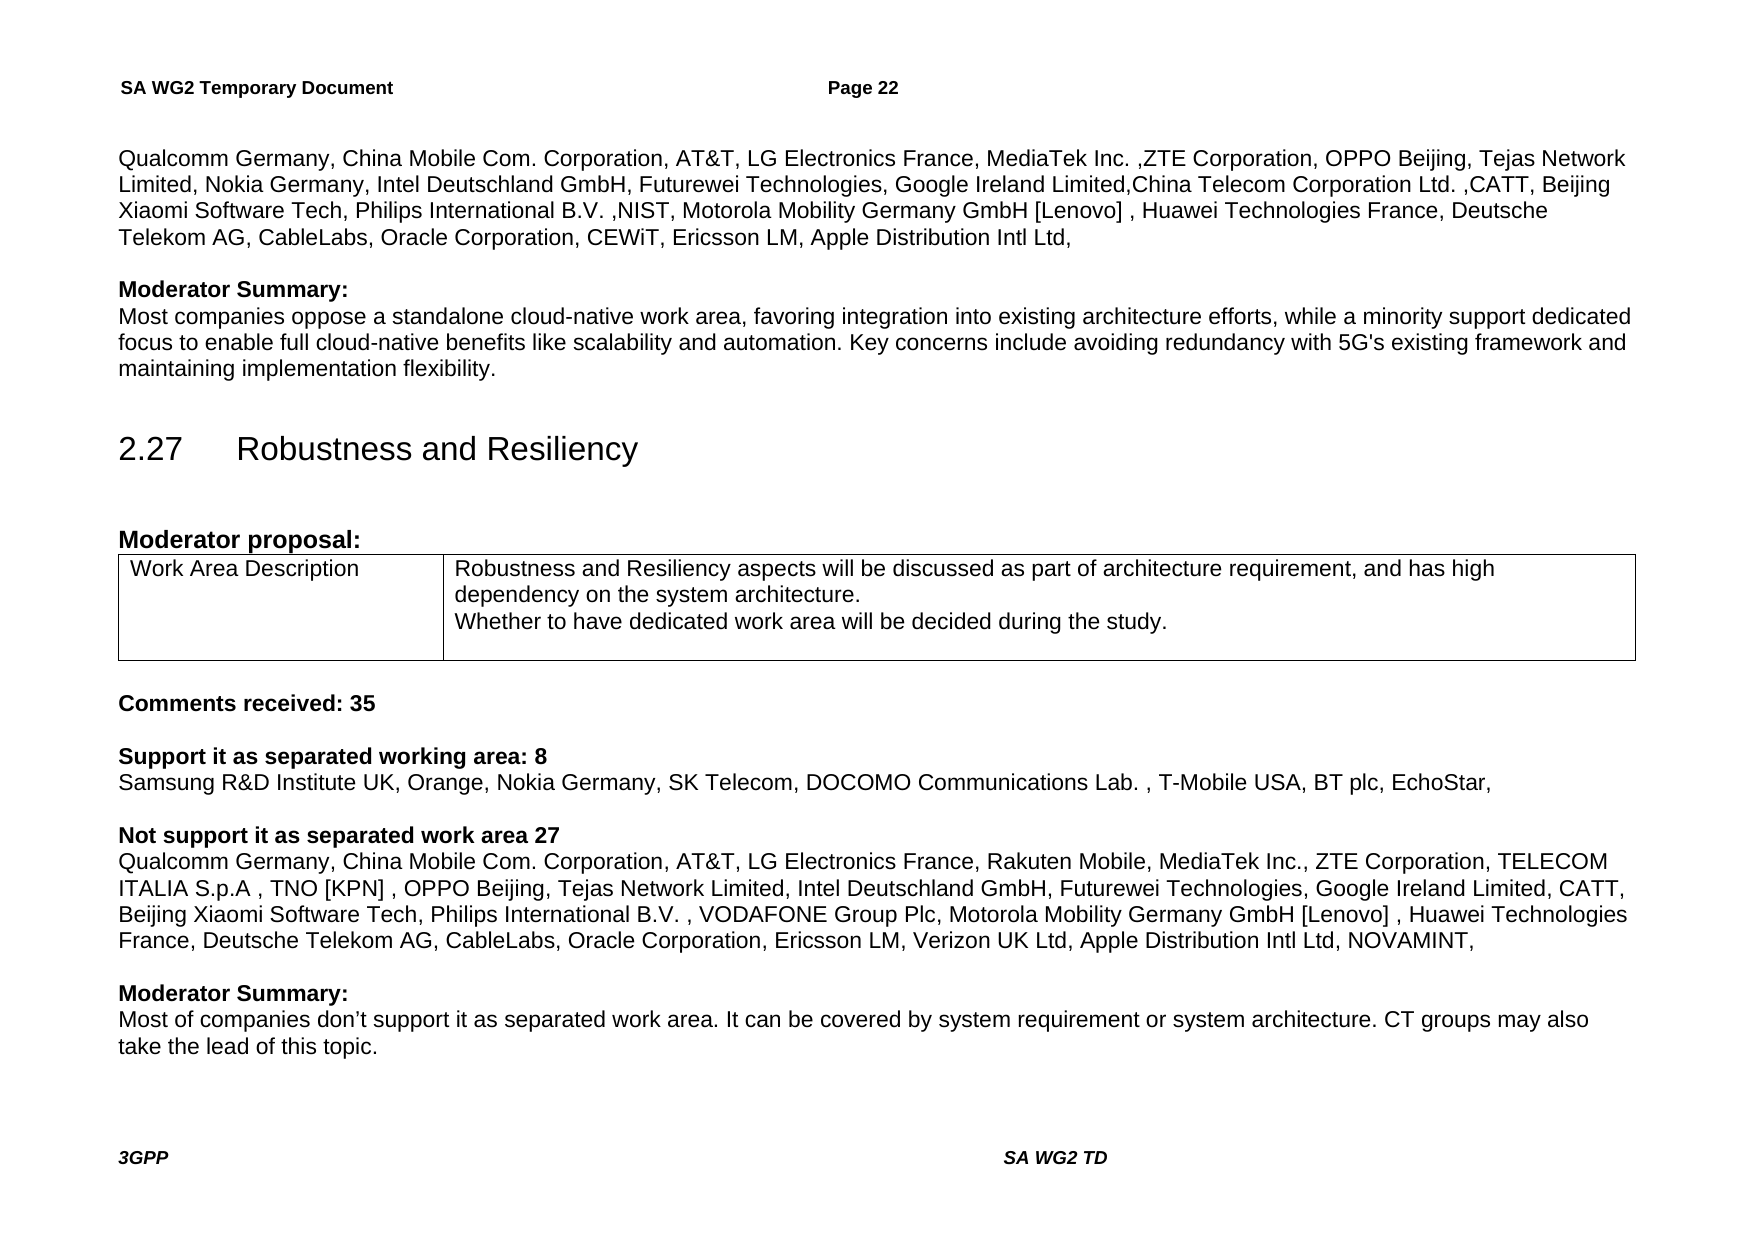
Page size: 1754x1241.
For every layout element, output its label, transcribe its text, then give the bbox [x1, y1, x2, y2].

text Most of companies don’t support it as separated work area. It can be covered by system requirement or system architecture. CT groups may also take the lead of this topic. [118, 1006, 1636, 1059]
text Moderator Summary: [118, 276, 1636, 303]
text Comments received: 35 [118, 690, 1636, 717]
text Moderator proposal: [118, 525, 1636, 554]
subtitle 2.27 Robustness and Resiliency [118, 429, 1636, 468]
text Samsung R&D Institute UK, Orange, Nokia Germany, SK Telecom, DOCOMO Communications Lab. , T-Mobile USA, BT plc, EchoStar, [118, 769, 1636, 796]
text Qualcomm Germany, China Mobile Com. Corporation, AT&T, LG Electronics France, Rakuten Mobile, MediaTek Inc., ZTE Corporation, TELECOM ITALIA S.p.A , TNO [KPN] , OPPO Beijing, Tejas Network Limited, Intel Deutschland GmbH, Futurewei Technologies, Google Ireland Limited, CATT, Beijing Xiaomi Software Tech, Philips International B.V. , VODAFONE Group Plc, Motorola Mobility Germany GmbH [Lenovo] , Huawei Technologies France, Deutsche Telekom AG, CableLabs, Oracle Corporation, Ericsson LM, Verizon UK Ltd, Apple Distribution Intl Ltd, NOVAMINT, [118, 848, 1636, 954]
text Support it as separated working area: 8 [118, 743, 1636, 769]
text Moderator Summary: [118, 980, 1636, 1006]
table_header Work Area Description [119, 555, 443, 660]
text Qualcomm Germany, China Mobile Com. Corporation, AT&T, LG Electronics France, MediaTek Inc. ,ZTE Corporation, OPPO Beijing, Tejas Network Limited, Nokia Germany, Intel Deutschland GmbH, Futurewei Technologies, Google Ireland Limited,China Telecom Corporation Ltd. ,CATT, Beijing Xiaomi Software Tech, Philips International B.V. ,NIST, Motorola Mobility Germany GmbH [Lenovo] , Huawei Technologies France, Deutsche Telekom AG, CableLabs, Oracle Corporation, CEWiT, Ericsson LM, Apple Distribution Intl Ltd, [118, 144, 1636, 250]
table_header Robustness and Resiliency aspects will be discussed as part of architecture requirement, and has high dependency on the system architecture. Whether to have dedicated work area will be decided during the study. [444, 555, 1635, 660]
text Not support it as separated work area 27 [118, 822, 1636, 848]
text Most companies oppose a standalone cloud-native work area, favoring integration into existing architecture efforts, while a minority support dedicated focus to enable full cloud-native benefits like scalability and automation. Key concerns include avoiding redundancy with 5G's existing framework and maintaining implementation flexibility. [118, 303, 1636, 382]
